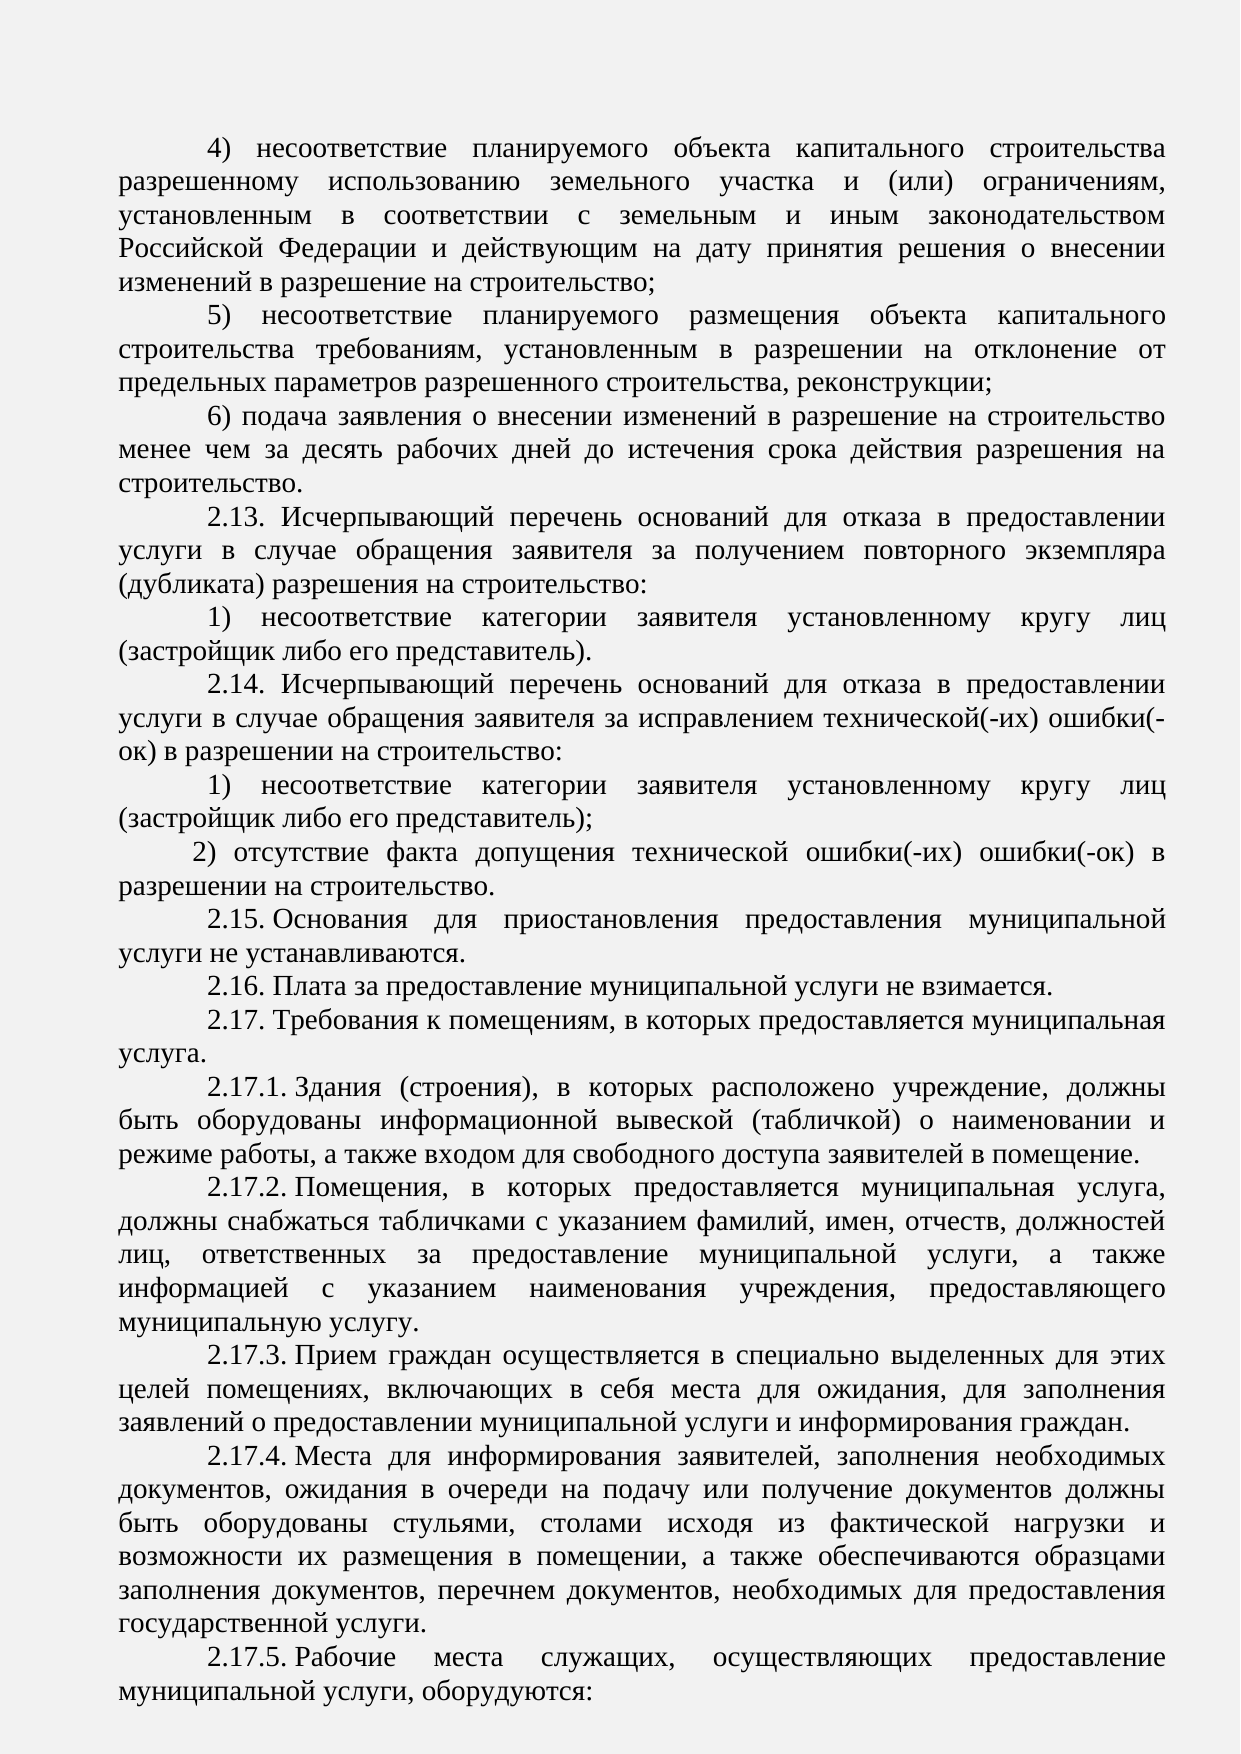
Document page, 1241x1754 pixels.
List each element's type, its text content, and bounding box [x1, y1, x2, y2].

text 2) отсутствие факта допущения технической ошибки(-их) ошибки(-ок) в разрешении на строительство. [118, 834, 1167, 901]
text 1) несоответствие категории заявителя установленному кругу лиц (застройщик либо его представитель). [118, 599, 1167, 666]
text 2.17.5. Рабочие места служащих, осуществляющих предоставление муниципальной услуги, оборудуются: [118, 1639, 1167, 1706]
text 6) подача заявления о внесении изменений в разрешение на строительство менее чем за десять рабочих дней до истечения срока действия разрешения на строительство. [118, 398, 1167, 499]
text 2.13. Исчерпывающий перечень оснований для отказа в предоставлении услуги в случае обращения заявителя за получением повторного экземпляра (дубликата) разрешения на строительство: [118, 499, 1167, 599]
text 1) несоответствие категории заявителя установленному кругу лиц (застройщик либо его представитель); [118, 767, 1167, 834]
text 2.17.3. Прием граждан осуществляется в специально выделенных для этих целей помещениях, включающих в себя места для ожидания, для заполнения заявлений о предоставлении муниципальной услуги и информирования граждан. [118, 1337, 1167, 1438]
text 4) несоответствие планируемого объекта капитального строительства разрешенному использованию земельного участка и (или) ограничениям, установленным в соответствии с земельным и иным законодательством Российской Федерации и действующим на дату принятия решения о внесении изменений в разрешение на строительство; [118, 130, 1167, 297]
text 2.15. Основания для приостановления предоставления муниципальной услуги не устанавливаются. [118, 901, 1167, 968]
text 2.17. Требования к помещениям, в которых предоставляется муниципальная услуга. [118, 1002, 1167, 1069]
text 2.14. Исчерпывающий перечень оснований для отказа в предоставлении услуги в случае обращения заявителя за исправлением технической(-их) ошибки(-ок) в разрешении на строительство: [118, 666, 1167, 767]
text 2.17.2. Помещения, в которых предоставляется муниципальная услуга, должны снабжаться табличками с указанием фамилий, имен, отчеств, должностей лиц, ответственных за предоставление муниципальной услуги, а также информацией с указанием наименования учреждения, предоставляющего муниципальную услугу. [118, 1169, 1167, 1337]
text 2.17.1. Здания (строения), в которых расположено учреждение, должны быть оборудованы информационной вывеской (табличкой) о наименовании и режиме работы, а также входом для свободного доступа заявителей в помещение. [118, 1069, 1167, 1169]
text 2.16. Плата за предоставление муниципальной услуги не взимается. [118, 968, 1167, 1002]
text 2.17.4. Места для информирования заявителей, заполнения необходимых документов, ожидания в очереди на подачу или получение документов должны быть оборудованы стульями, столами исходя из фактической нагрузки и возможности их размещения в помещении, а также обеспечиваются образцами заполнения документов, перечнем документов, необходимых для предоставления государственной услуги. [118, 1438, 1167, 1639]
text 5) несоответствие планируемого размещения объекта капитального строительства требованиям, установленным в разрешении на отклонение от предельных параметров разрешенного строительства, реконструкции; [118, 297, 1167, 398]
